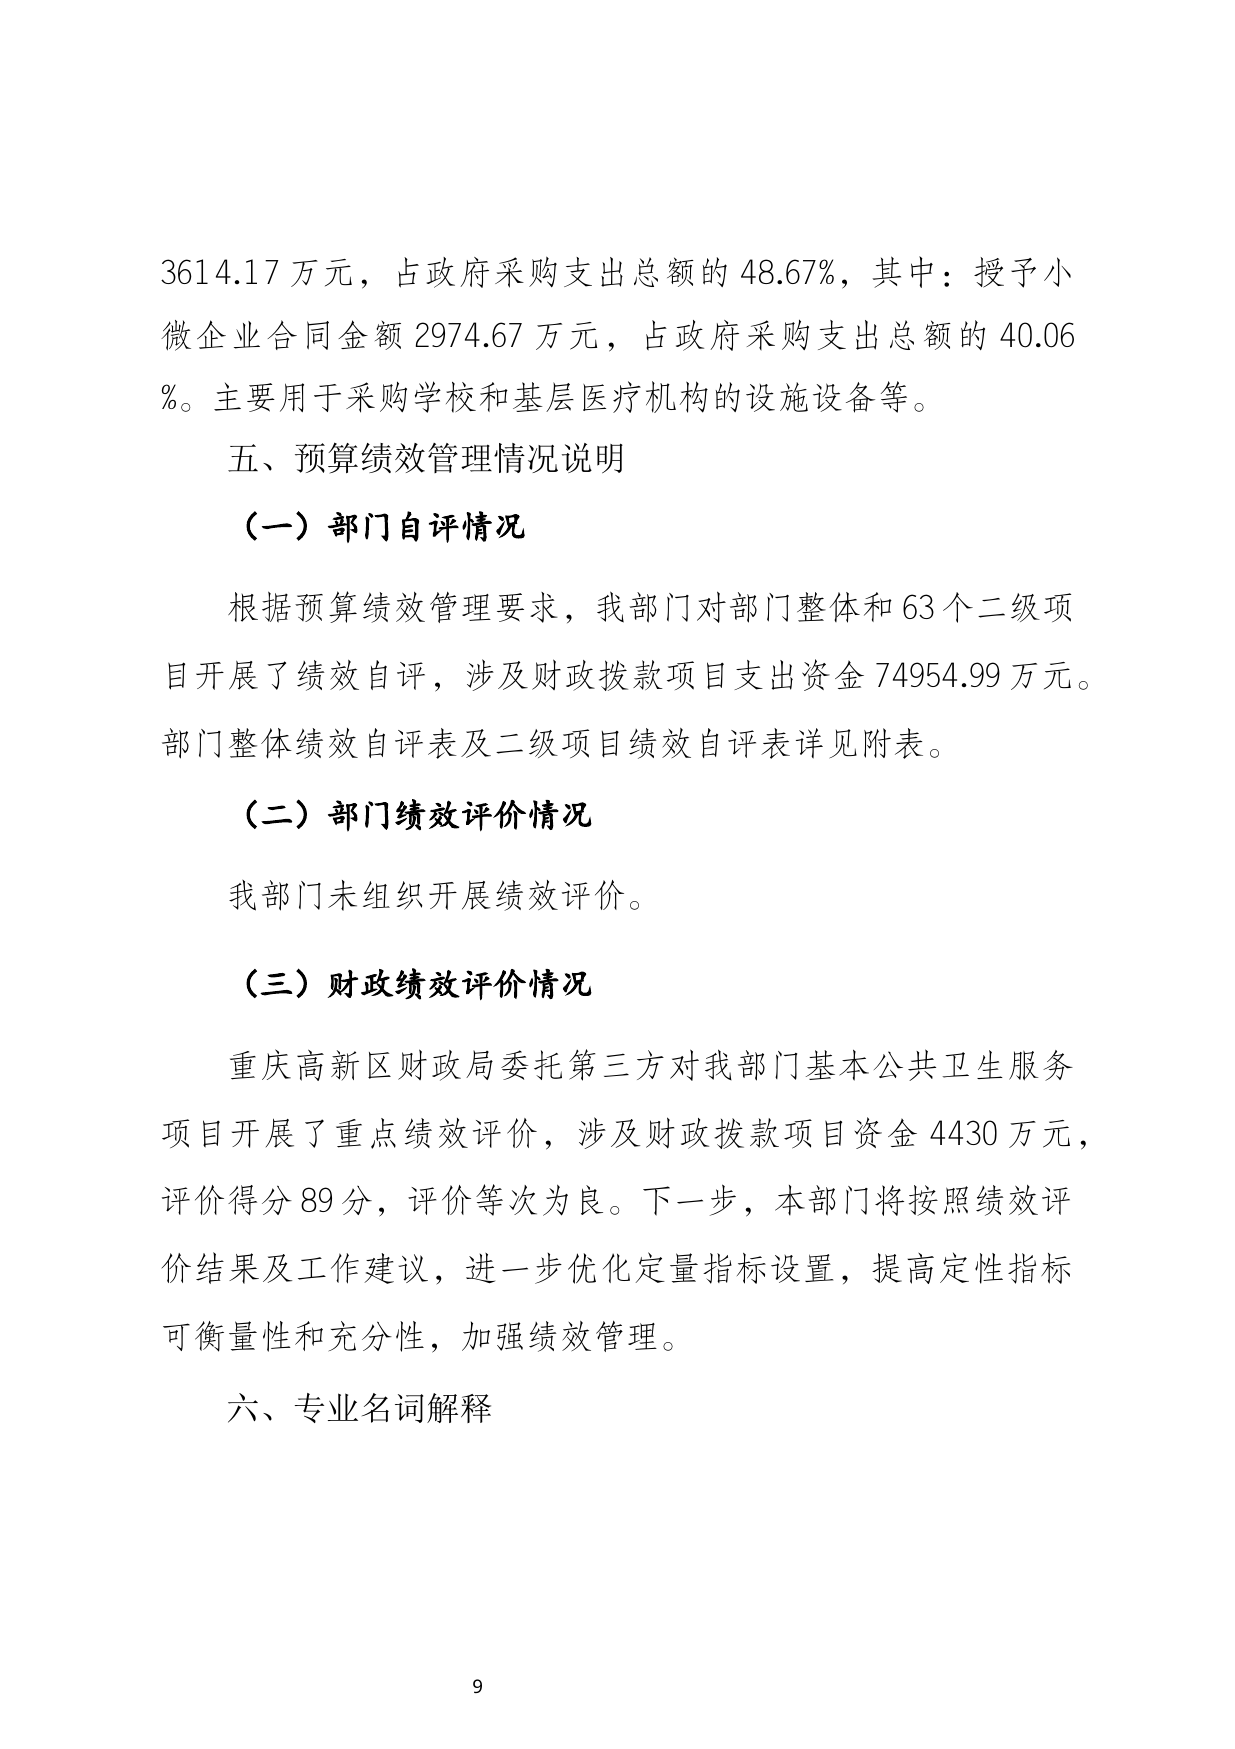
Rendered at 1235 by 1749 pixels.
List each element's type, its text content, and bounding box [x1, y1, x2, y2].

text （一）部门自评情况 [159, 490, 1075, 558]
text 根据预算绩效管理要求，我部门对部门整体和63个二级项目开展了绩效自评，涉及财政拨款项目支出资金74954.99万元。部门整体绩效自评表及二级项目绩效自评表详见附表。 [159, 575, 1075, 778]
text （三）财政绩效评价情况 [159, 948, 1075, 1016]
text 我部门未组织开展绩效评价。 [159, 863, 1075, 931]
text 六、专业名词解释 [159, 1372, 1075, 1440]
text 五、预算绩效管理情况说明 [159, 422, 1075, 490]
text （二）部门绩效评价情况 [159, 778, 1075, 846]
text 重庆高新区财政局委托第三方对我部门基本公共卫生服务项目开展了重点绩效评价，涉及财政拨款项目资金4430万元，评价得分89分，评价等次为良。下一步，本部门将按照绩效评价结果及工作建议，进一步优化定量指标设置，提高定性指标可衡量性和充分性，加强绩效管理。 [159, 1032, 1075, 1372]
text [159, 235, 1075, 422]
